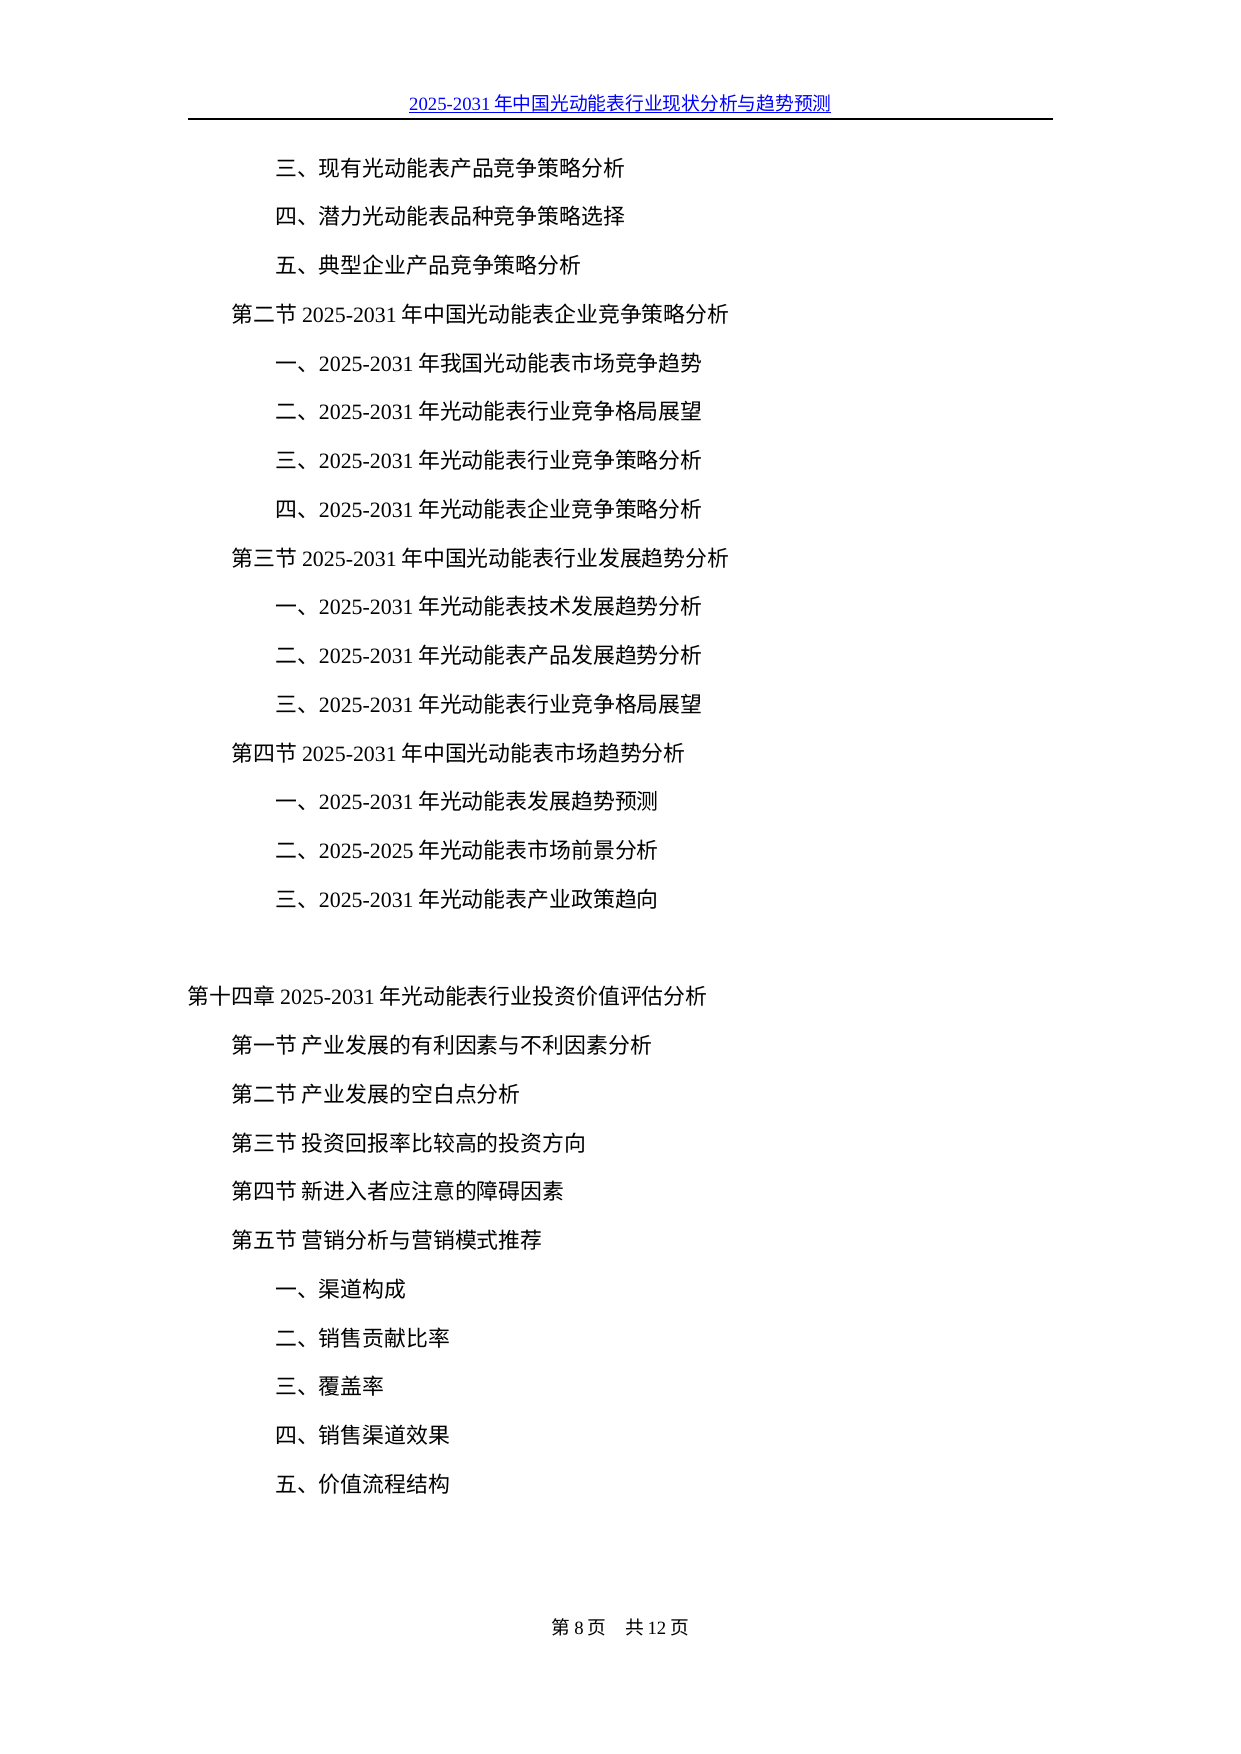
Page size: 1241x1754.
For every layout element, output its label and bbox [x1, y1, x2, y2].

text [187, 150, 1053, 1499]
